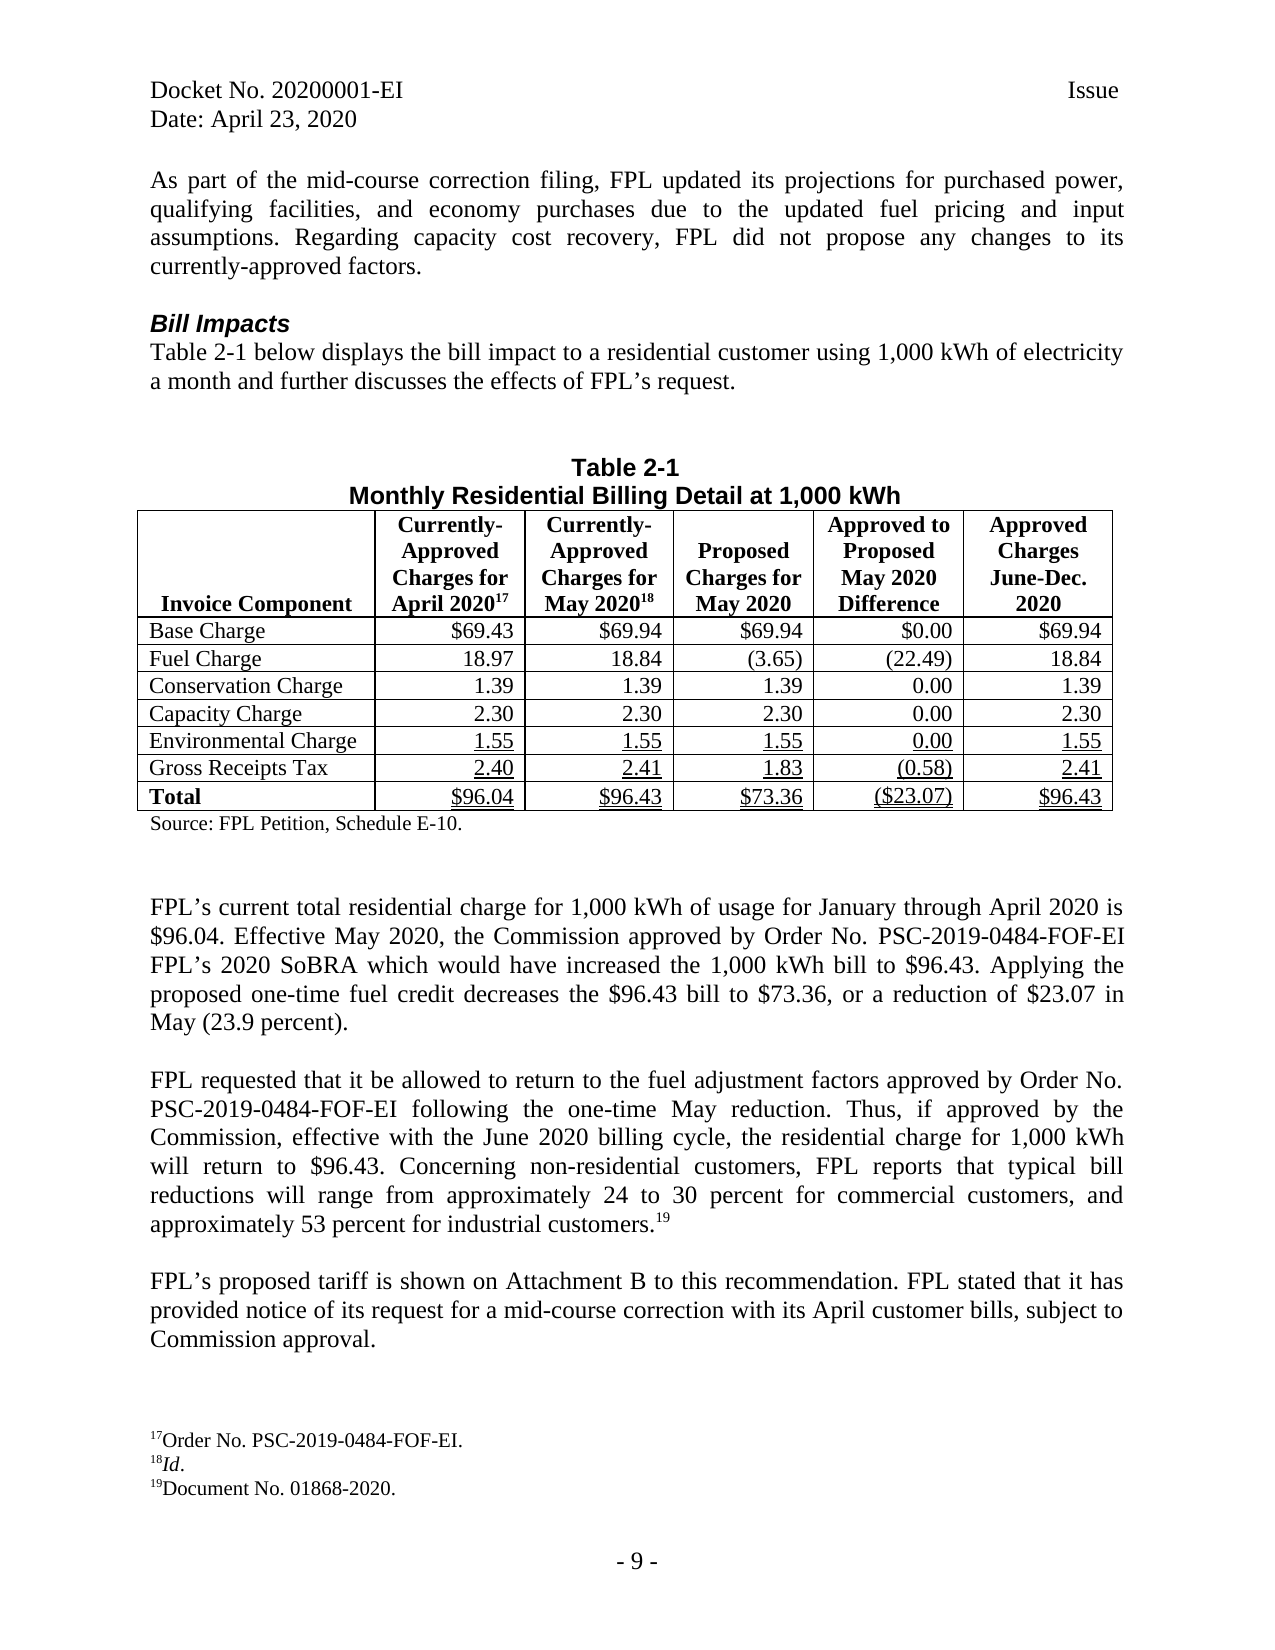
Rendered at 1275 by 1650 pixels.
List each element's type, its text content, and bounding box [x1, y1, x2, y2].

table_cell $96.43 [526, 782, 673, 810]
table_cell Proposed Charges for May 2020 [674, 511, 813, 616]
table_cell Monthly Residential Billing Detail at 1,000 kWh [138, 481, 1113, 510]
table_cell $69.94 [964, 618, 1112, 644]
table_cell Environmental Charge [138, 727, 374, 753]
table_cell Currently-Approved Charges for May 2020 [526, 511, 673, 616]
table_cell Capacity Charge [138, 700, 374, 726]
table_cell 1.39 [964, 672, 1112, 699]
table_cell 18.84 [964, 645, 1112, 671]
table_cell 1.83 [674, 755, 813, 781]
table_cell $69.94 [674, 618, 813, 644]
table_cell 2.30 [376, 700, 524, 726]
table_cell 18.97 [376, 645, 524, 671]
table_cell 1.39 [376, 672, 524, 699]
text FPL requested that it be allowed to return to the fuel adjustment factors approved by Order No. PSC-2019-0484-FOF-EI following the one-time May reduction. Thus, if approved by the Commission, effective with the June 2020 billing cycle, the residential charge for 1,000 kWh will return to $96.43. Concerning non-residential customers, FPL reports that typical bill reductions will range from approximately 24 to 30 percent for commercial customers, and approximately 53 percent for industrial customers. [150, 1065, 1125, 1237]
table_cell Currently-Approved Charges for April 2020 [376, 511, 524, 616]
table_cell (0.58) [814, 755, 963, 781]
text Bill Impacts [150, 309, 1125, 337]
table_cell (3.65) [674, 645, 813, 671]
table_cell Gross Receipts Tax [138, 755, 374, 781]
table_cell Conservation Charge [138, 672, 374, 699]
table_cell 1.55 [674, 727, 813, 753]
table_cell $73.36 [674, 782, 813, 810]
table_cell Approved to Proposed May 2020 Difference [814, 511, 963, 616]
table_cell 1.55 [964, 727, 1112, 753]
table_cell $69.43 [376, 618, 524, 644]
table_cell $69.94 [526, 618, 673, 644]
table_cell 1.39 [674, 672, 813, 699]
table_cell Approved Charges June-Dec. 2020 [964, 511, 1112, 616]
table_cell 1.55 [376, 727, 524, 753]
table_cell Base Charge [138, 618, 374, 644]
table_cell 2.30 [674, 700, 813, 726]
table_cell Total [138, 782, 374, 810]
table_cell 0.00 [814, 700, 963, 726]
table_cell $96.43 [964, 782, 1112, 810]
table_cell 0.00 [814, 727, 963, 753]
table_cell (22.49) [814, 645, 963, 671]
text Table 2-1 below displays the bill impact to a residential customer using 1,000 kWh of electricity a month and further discusses the effects of FPL’s request. [150, 337, 1125, 395]
text As part of the mid-course correction filing, FPL updated its projections for purchased power, qualifying facilities, and economy purchases due to the updated fuel pricing and input assumptions. Regarding capacity cost recovery, FPL did not propose any changes to its currently-approved factors. [150, 165, 1125, 280]
table_cell 1.39 [526, 672, 673, 699]
text FPL’s proposed tariff is shown on Attachment B to this recommendation. FPL stated that it has provided notice of its request for a mid-course correction with its April customer bills, subject to Commission approval. [150, 1266, 1125, 1352]
table_cell $96.04 [376, 782, 524, 810]
table_header Table 2-1 [138, 453, 1113, 481]
table_cell 2.30 [526, 700, 673, 726]
table_cell 0.00 [814, 672, 963, 699]
table_cell 2.41 [526, 755, 673, 781]
table_cell 2.40 [376, 755, 524, 781]
table_cell Fuel Charge [138, 645, 374, 671]
table_cell $0.00 [814, 618, 963, 644]
text FPL’s current total residential charge for 1,000 kWh of usage for January through April 2020 is $96.04. Effective May 2020, the Commission approved by Order No. PSC-2019-0484-FOF-EI FPL’s 2020 SoBRA which would have increased the 1,000 kWh bill to $96.43. Applying the proposed one-time fuel credit decreases the $96.43 bill to $73.36, or a reduction of $23.07 in May (23.9 percent). [150, 892, 1125, 1036]
table_cell Invoice Component [138, 511, 374, 616]
table_cell 1.55 [526, 727, 673, 753]
table_cell 2.41 [964, 755, 1112, 781]
table_cell 2.30 [964, 700, 1112, 726]
table_cell ($23.07) [814, 782, 963, 810]
table_cell 18.84 [526, 645, 673, 671]
text Source: FPL Petition, Schedule E-10. [150, 811, 1125, 835]
